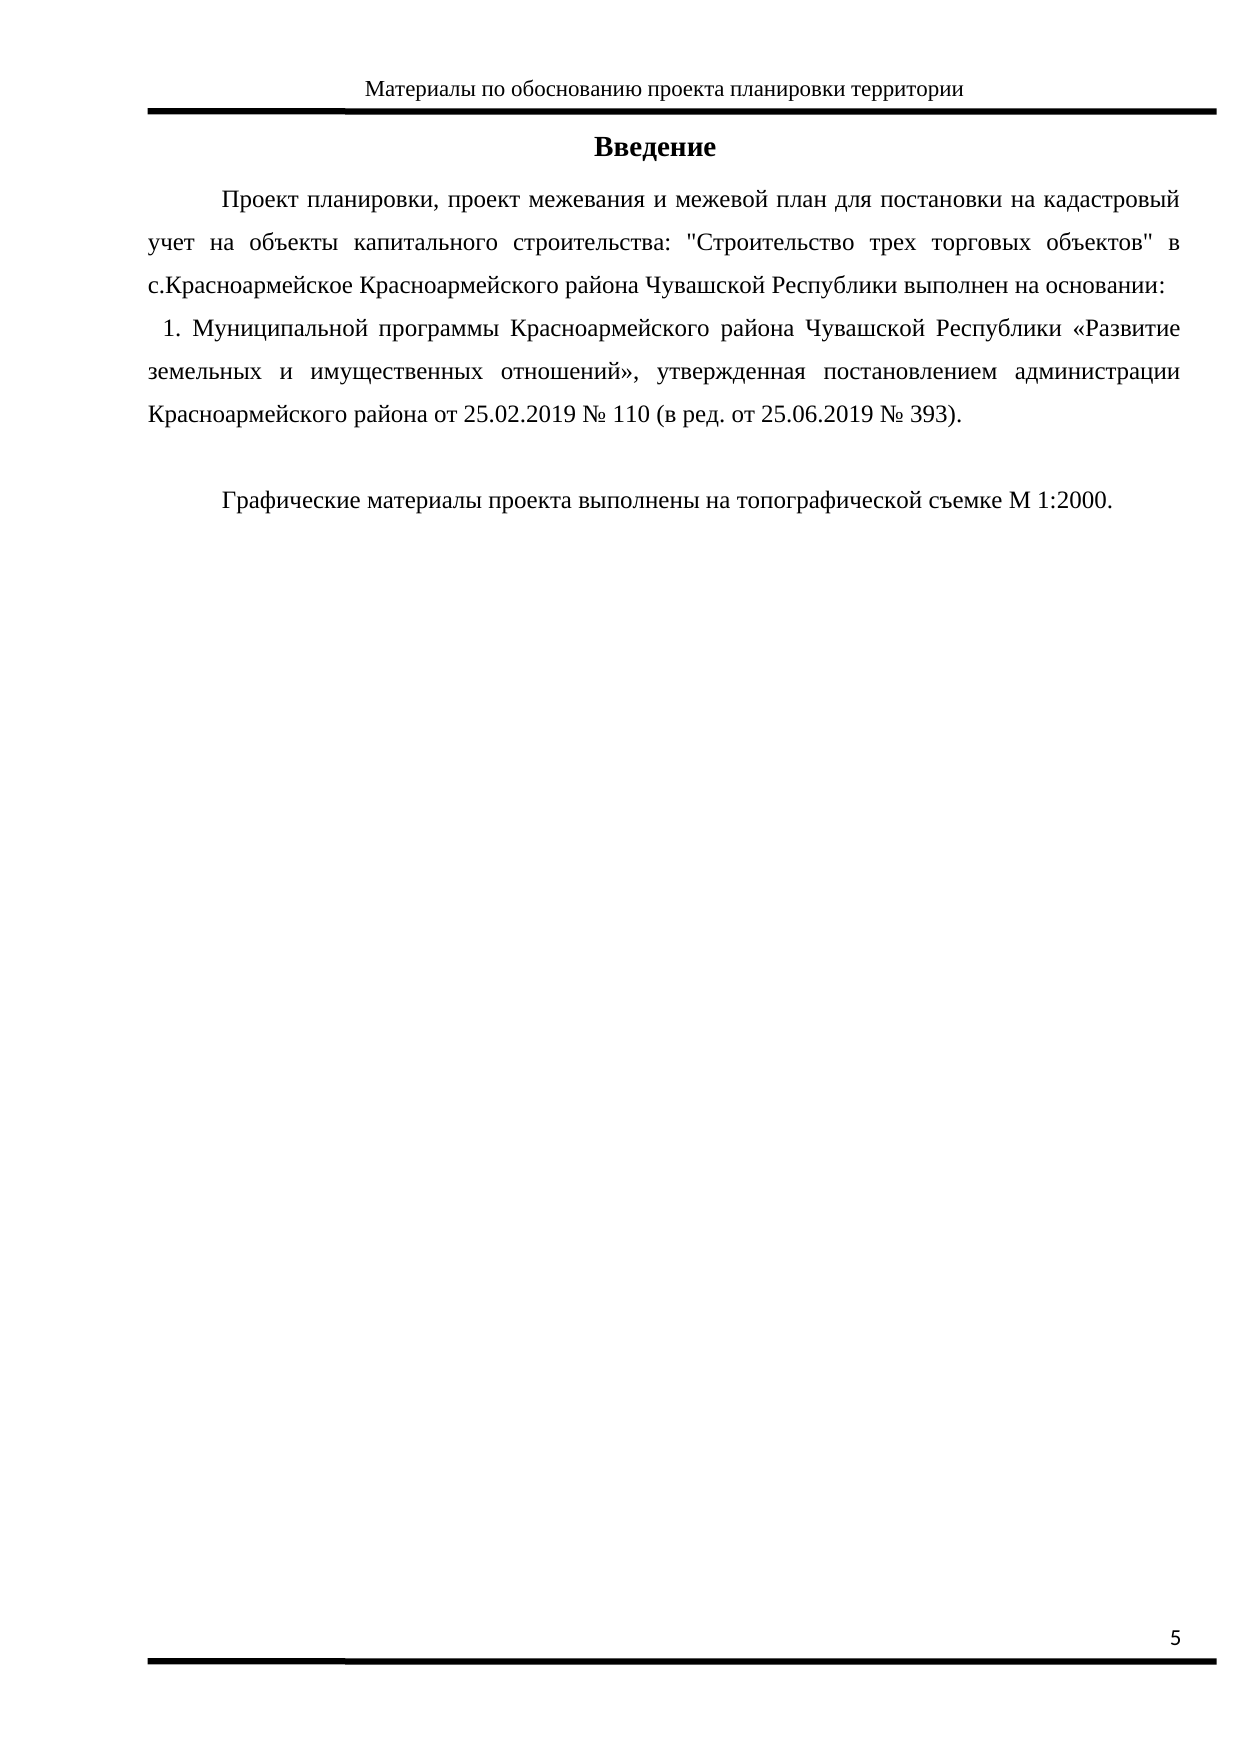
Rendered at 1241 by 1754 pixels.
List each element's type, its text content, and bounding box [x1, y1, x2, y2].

text 1. Муниципальной программы Красноармейского района Чувашской Республики «Развитие земельных и имущественных отношений», утвержденная постановлением администрации Красноармейского района от 25.02.2019 № 110 (в ред. от 25.06.2019 № 393). [148, 313, 1181, 428]
subtitle Введение [148, 129, 1162, 163]
text Проект планировки, проект межевания и межевой план для постановки на кадастровый учет на объекты капитального строительства: "Строительство трех торговых объектов" в с.Красноармейское Красноармейского района Чувашской Республики выполнен на основании: [148, 184, 1181, 299]
text Графические материалы проекта выполнены на топографической съемке М 1:2000. [148, 486, 1181, 514]
